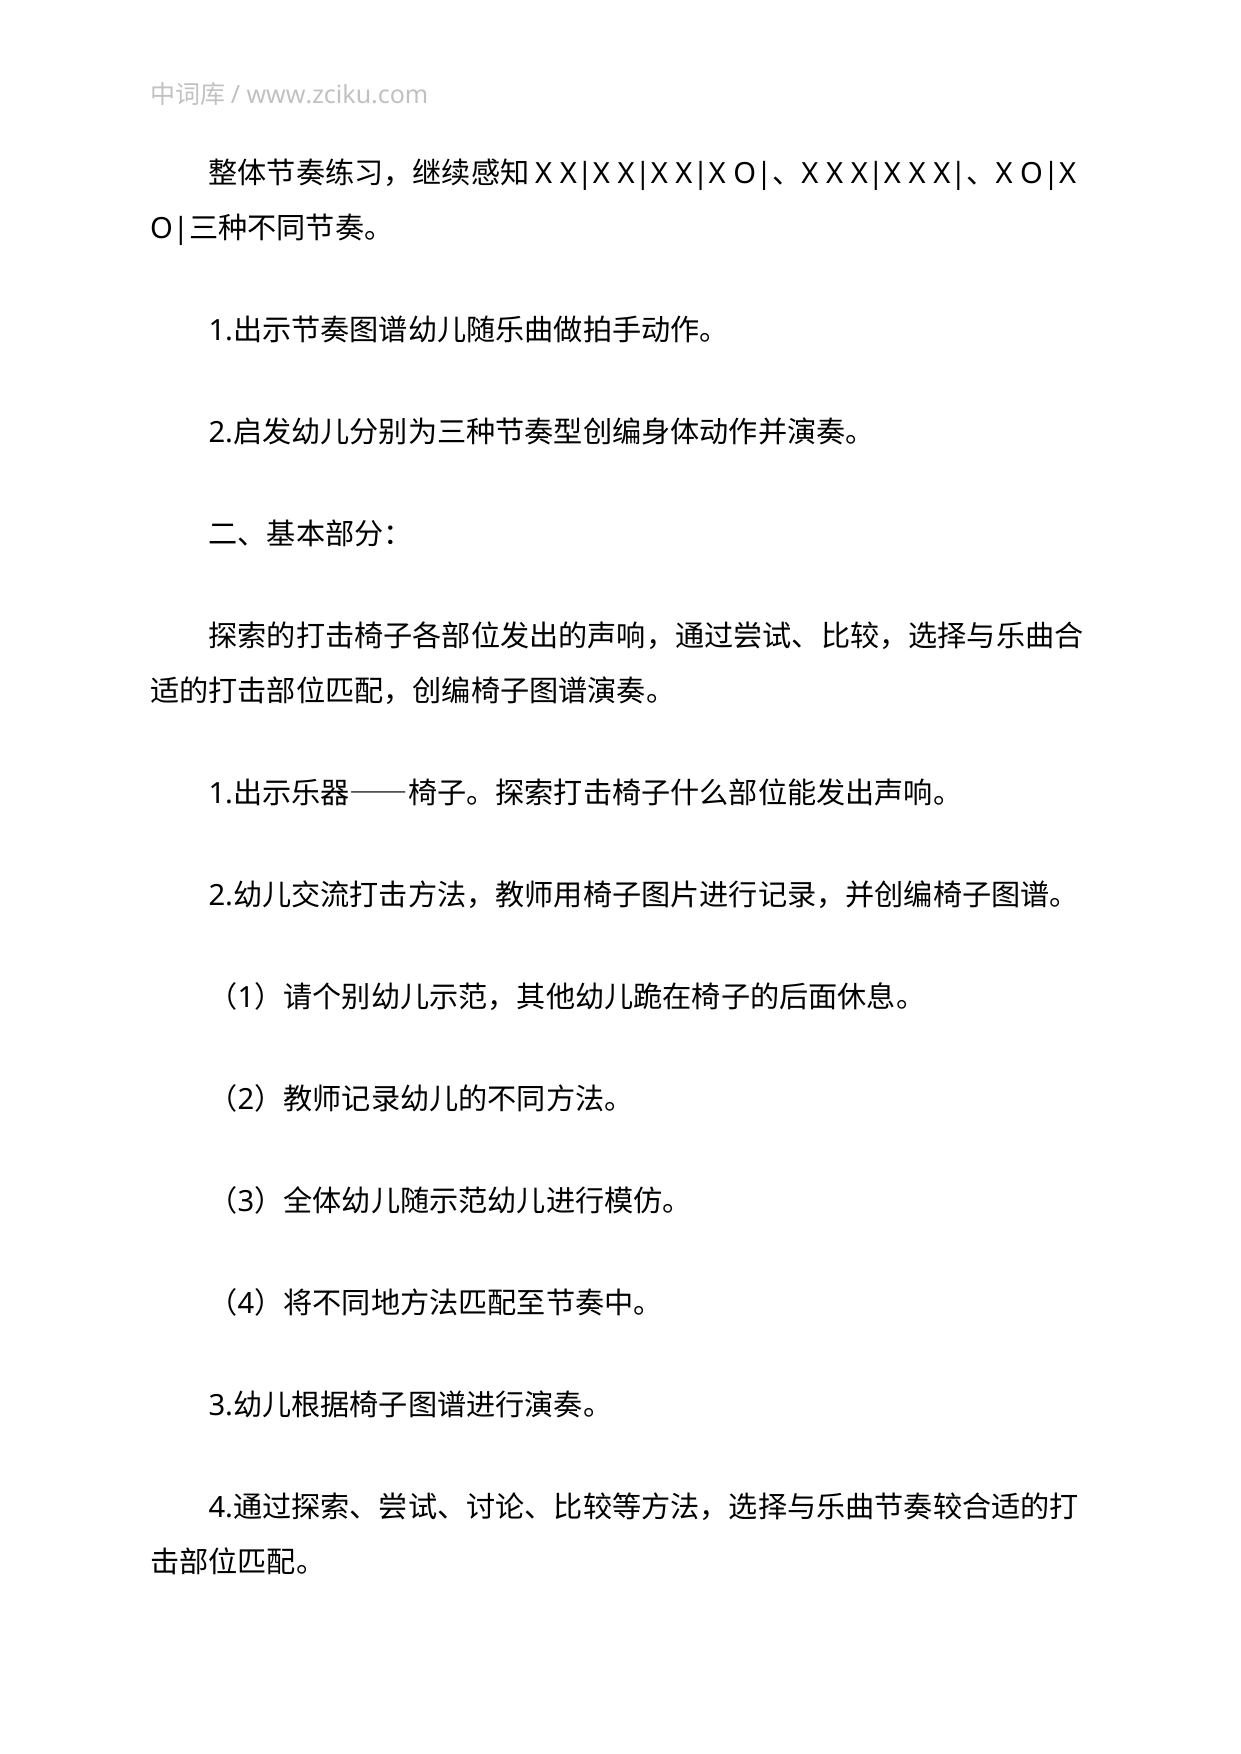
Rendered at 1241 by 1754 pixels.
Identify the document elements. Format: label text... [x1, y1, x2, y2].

text （4）将不同地方法匹配至节奏中。 [150, 1279, 1090, 1322]
text 二、基本部分： [150, 511, 1090, 553]
text 1.出示节奏图谱幼儿随乐曲做拍手动作。 [150, 307, 1090, 349]
text （1）请个别幼儿示范，其他幼儿跪在椅子的后面休息。 [150, 973, 1090, 1016]
text （2）教师记录幼儿的不同方法。 [150, 1075, 1090, 1118]
text 4.通过探索、尝试、讨论、比较等方法，选择与乐曲节奏较合适的打击部位匹配。 [150, 1483, 1090, 1581]
text （3）全体幼儿随示范幼儿进行模仿。 [150, 1177, 1090, 1220]
text 2.幼儿交流打击方法，教师用椅子图片进行记录，并创编椅子图谱。 [150, 871, 1090, 914]
text 2.启发幼儿分别为三种节奏型创编身体动作并演奏。 [150, 409, 1090, 451]
text 探索的打击椅子各部位发出的声响，通过尝试、比较，选择与乐曲合适的打击部位匹配，创编椅子图谱演奏。 [150, 613, 1090, 710]
text 3.幼儿根据椅子图谱进行演奏。 [150, 1381, 1090, 1424]
text 1.出示乐器——椅子。探索打击椅子什么部位能发出声响。 [150, 769, 1090, 812]
text 整体节奏练习，继续感知X X|X X|X X|X O|、X X X|X X X|、X O|X O|三种不同节奏。 [150, 150, 1090, 247]
